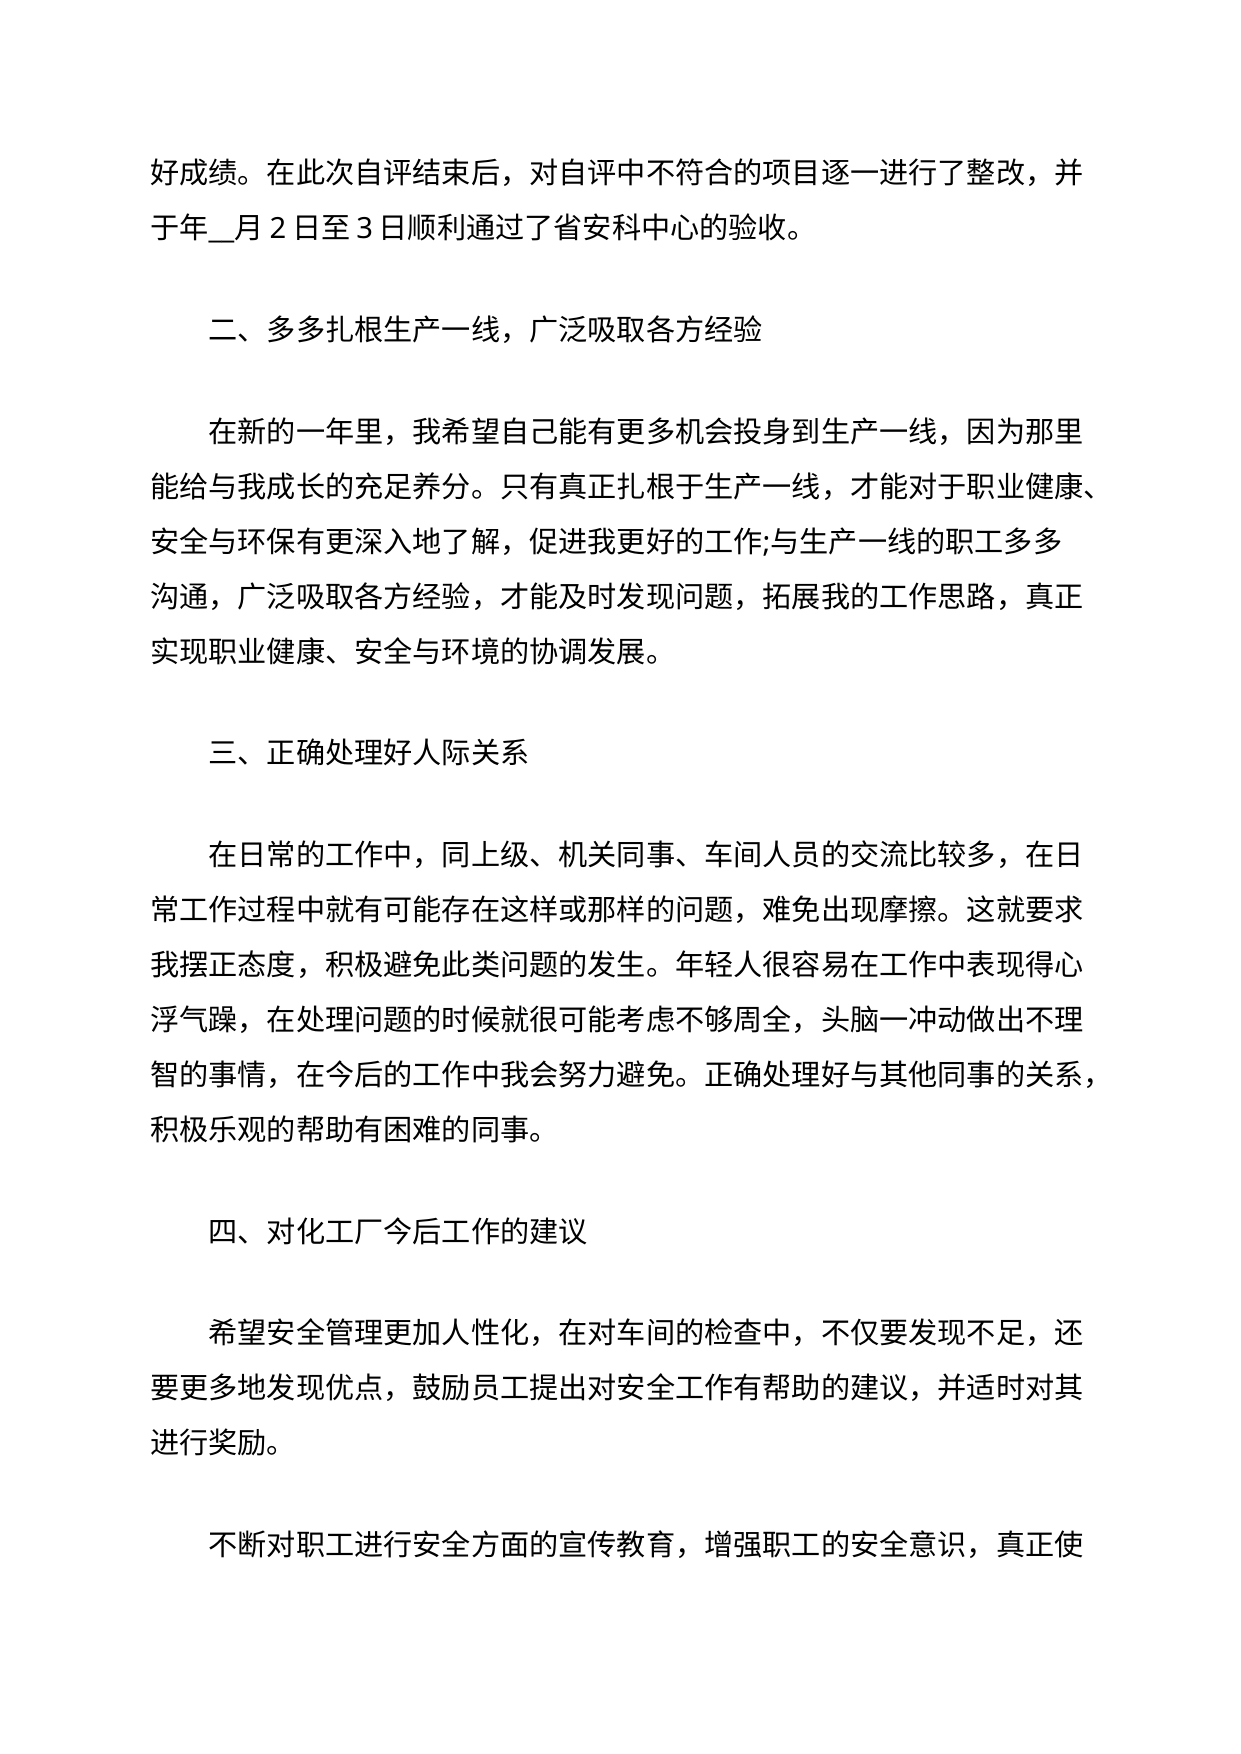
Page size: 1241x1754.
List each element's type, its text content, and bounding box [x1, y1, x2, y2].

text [150, 150, 1090, 247]
text 在新的一年里，我希望自己能有更多机会投身到生产一线，因为那里能给与我成长的充足养分。只有真正扎根于生产一线，才能对于职业健康、安全与环保有更深入地了解，促进我更好的工作;与生产一线的职工多多沟通，广泛吸取各方经验，才能及时发现问题，拓展我的工作思路，真正实现职业健康、安全与环境的协调发展。 [150, 409, 1090, 671]
text 二、多多扎根生产一线，广泛吸取各方经验 [150, 307, 1090, 349]
text 在日常的工作中，同上级、机关同事、车间人员的交流比较多，在日常工作过程中就有可能存在这样或那样的问题，难免出现摩擦。这就要求我摆正态度，积极避免此类问题的发生。年轻人很容易在工作中表现得心浮气躁，在处理问题的时候就很可能考虑不够周全，头脑一冲动做出不理智的事情，在今后的工作中我会努力避免。正确处理好与其他同事的关系，积极乐观的帮助有困难的同事。 [150, 832, 1090, 1149]
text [150, 1521, 1090, 1564]
text 三、正确处理好人际关系 [150, 730, 1090, 772]
text 四、对化工厂今后工作的建议 [150, 1208, 1090, 1250]
text 希望安全管理更加人性化，在对车间的检查中，不仅要发现不足，还要更多地发现优点，鼓励员工提出对安全工作有帮助的建议，并适时对其进行奖励。 [150, 1310, 1090, 1462]
